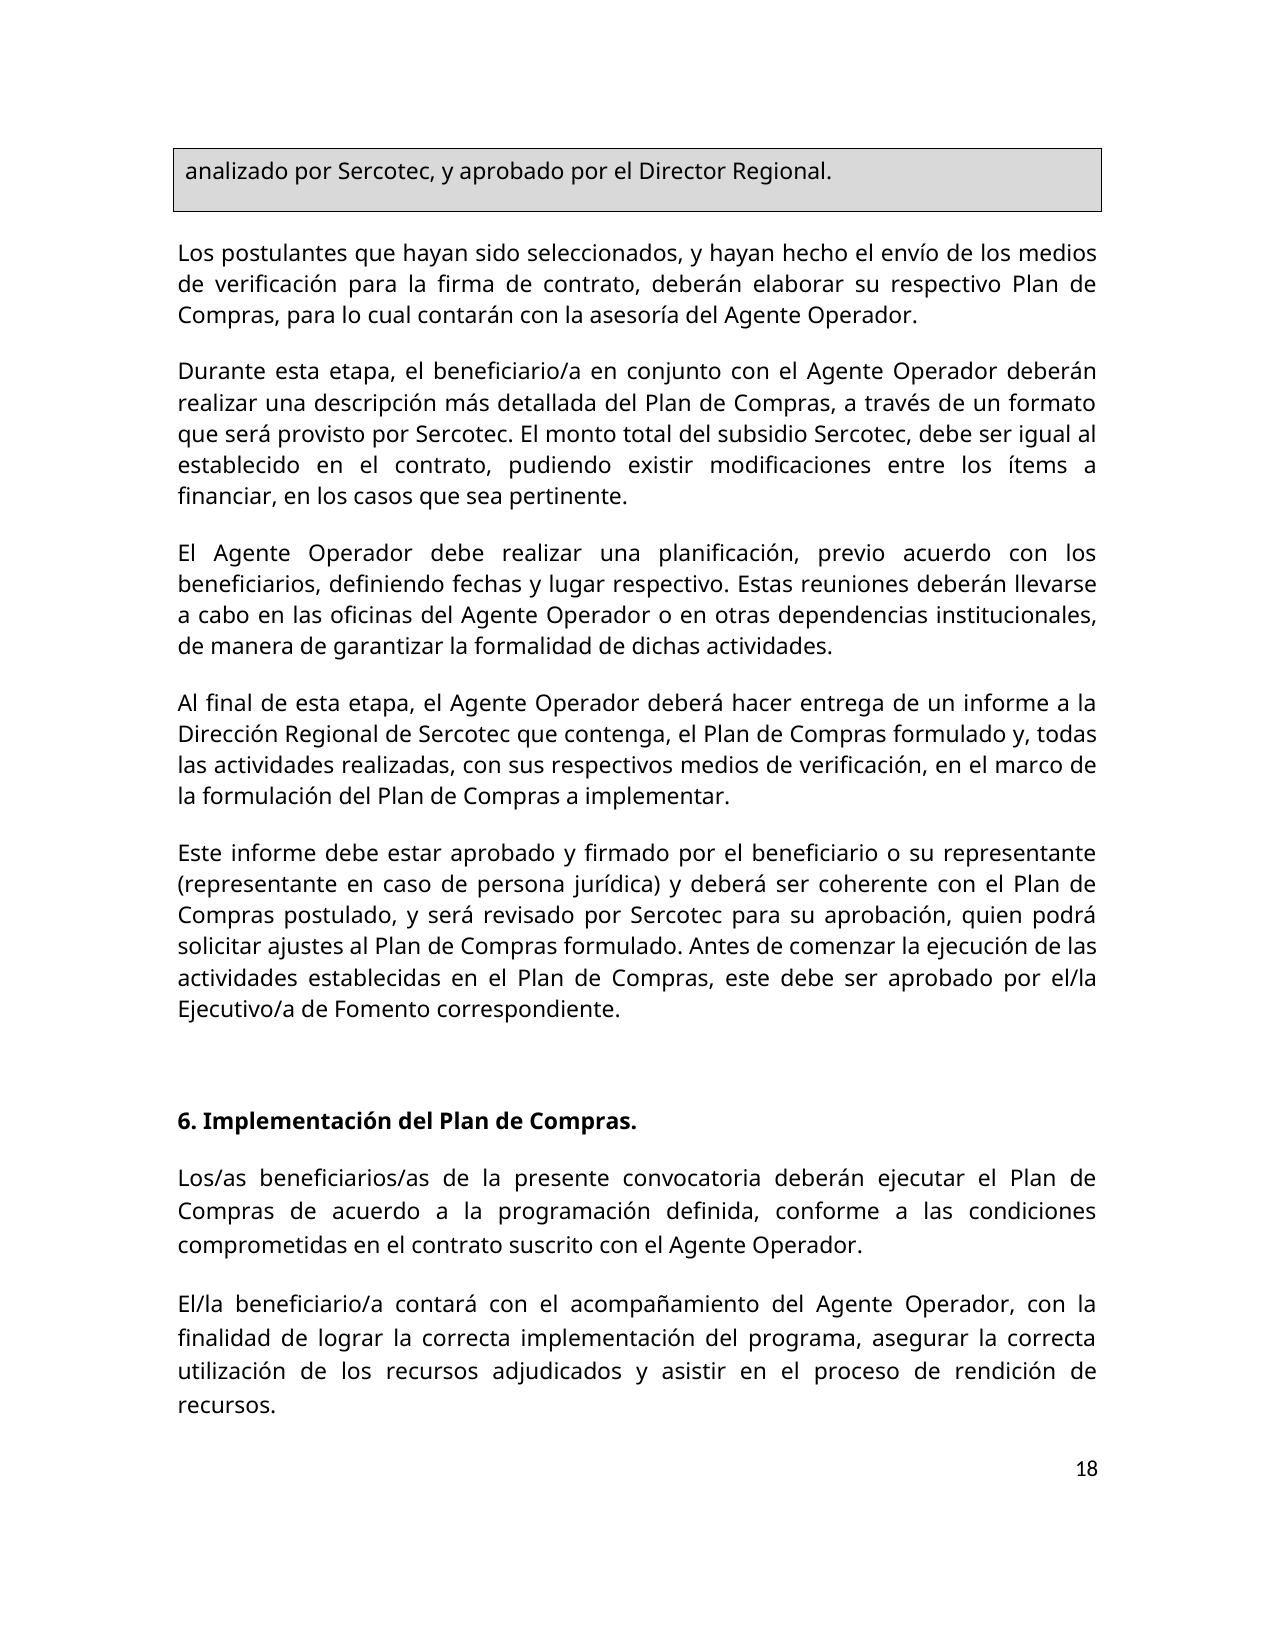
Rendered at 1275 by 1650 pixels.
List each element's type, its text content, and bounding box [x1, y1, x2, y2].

text Los/as beneficiarios/as de la presente convocatoria deberán ejecutar el Plan de Compras de acuerdo a la programación definida, conforme a las condiciones comprometidas en el contrato suscrito con el Agente Operador. [177, 1162, 1098, 1260]
text El Agente Operador debe realizar una planificación, previo acuerdo con los beneficiarios, definiendo fechas y lugar respectivo. Estas reuniones deberán llevarse a cabo en las oficinas del Agente Operador o en otras dependencias institucionales, de manera de garantizar la formalidad de dichas actividades. [177, 537, 1098, 662]
text 6. Implementación del Plan de Compras. [177, 1105, 1098, 1137]
text El/la beneficiario/a contará con el acompañamiento del Agente Operador, con la finalidad de lograr la correcta implementación del programa, asegurar la correcta utilización de los recursos adjudicados y asistir en el proceso de rendición de recursos. [177, 1288, 1098, 1420]
text Los postulantes que hayan sido seleccionados, y hayan hecho el envío de los medios de verificación para la firma de contrato, deberán elaborar su respectivo Plan de Compras, para lo cual contarán con la asesoría del Agente Operador. [177, 237, 1098, 330]
text Durante esta etapa, el beneficiario/a en conjunto con el Agente Operador deberán realizar una descripción más detallada del Plan de Compras, a través de un formato que será provisto por Sercotec. El monto total del subsidio Sercotec, debe ser igual al establecido en el contrato, pudiendo existir modificaciones entre los ítems a financiar, en los casos que sea pertinente. [177, 355, 1098, 512]
text Al final de esta etapa, el Agente Operador deberá hacer entrega de un informe a la Dirección Regional de Sercotec que contenga, el Plan de Compras formulado y, todas las actividades realizadas, con sus respectivos medios de verificación, en el marco de la formulación del Plan de Compras a implementar. [177, 687, 1098, 812]
text Este informe debe estar aprobado y firmado por el beneficiario o su representante (representante en caso de persona jurídica) y deberá ser coherente con el Plan de Compras postulado, y será revisado por Sercotec para su aprobación, quien podrá solicitar ajustes al Plan de Compras formulado. Antes de comenzar la ejecución de las actividades establecidas en el Plan de Compras, este debe ser aprobado por el/la Ejecutivo/a de Fomento correspondiente. [177, 837, 1098, 1024]
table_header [174, 149, 1101, 211]
